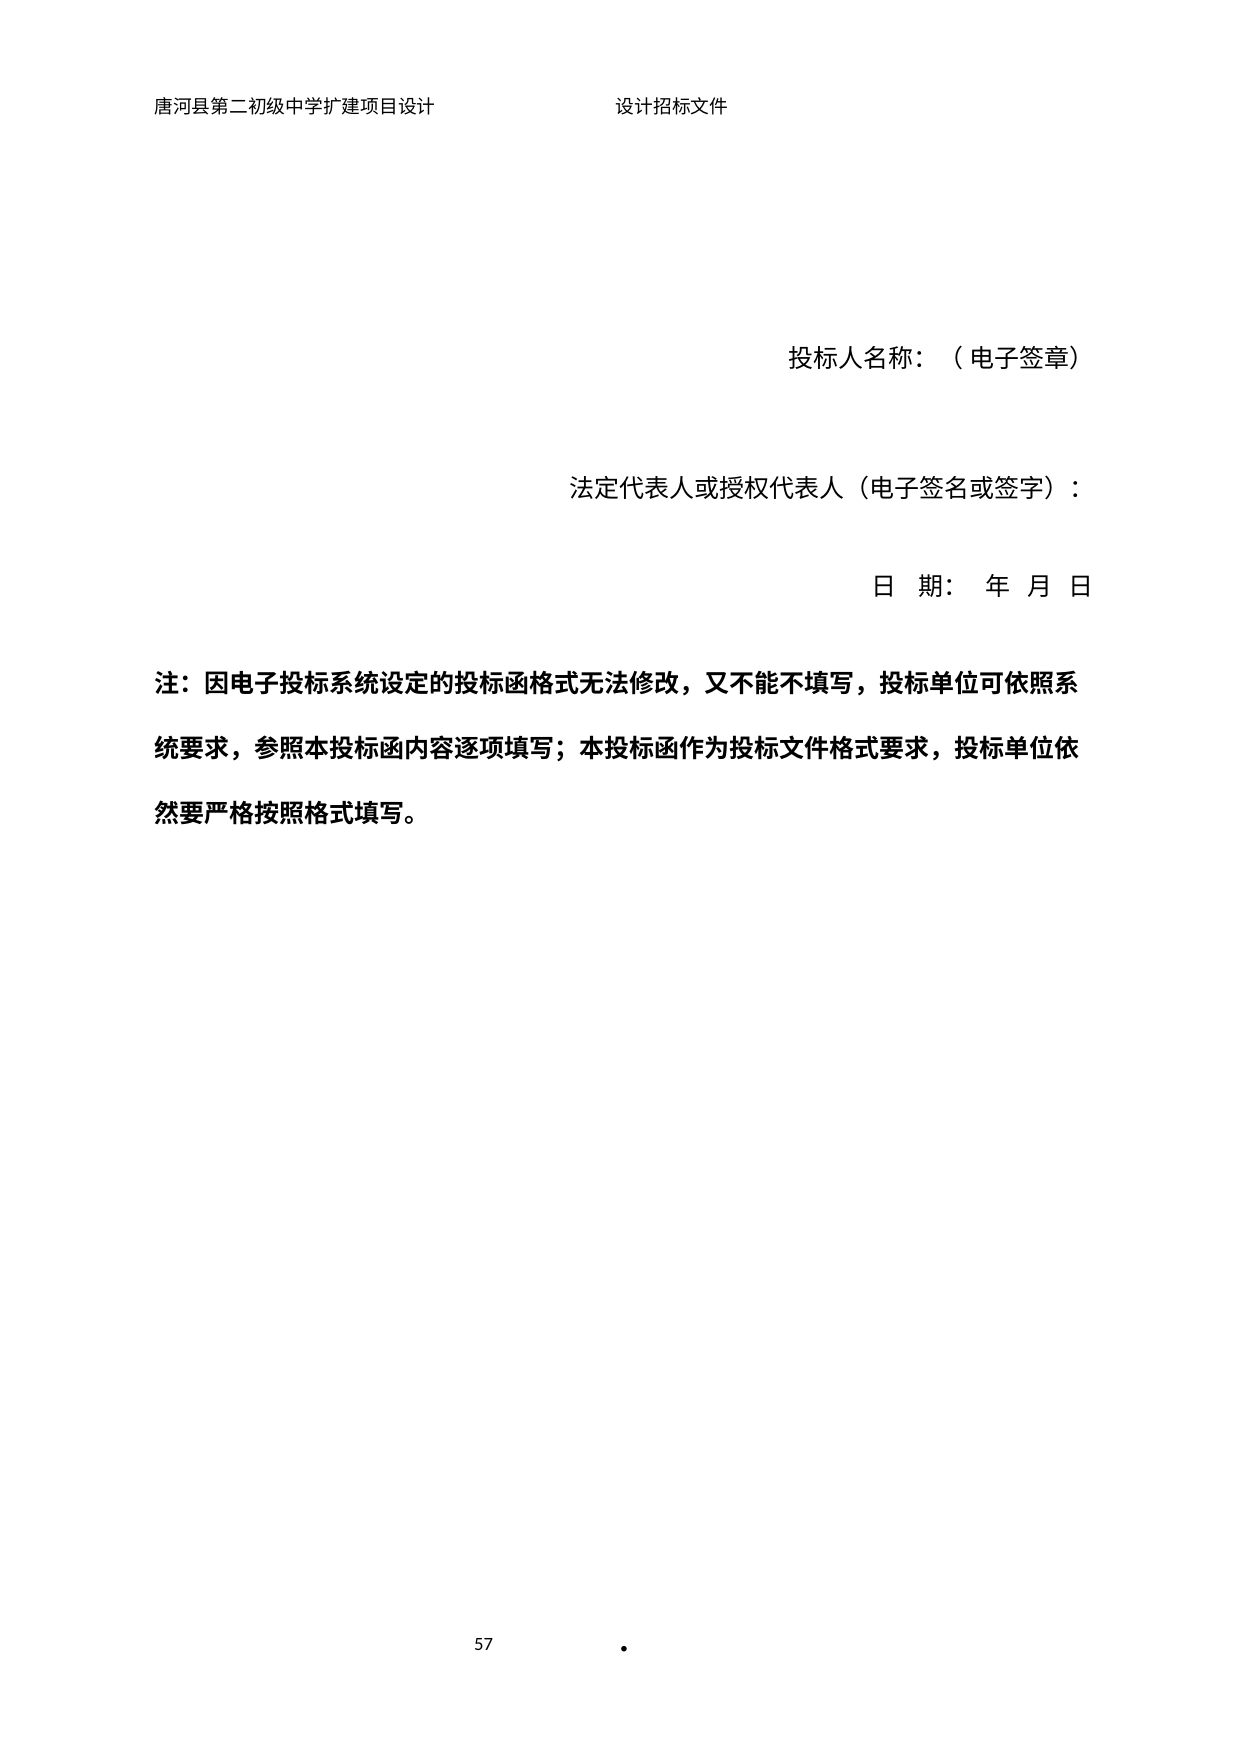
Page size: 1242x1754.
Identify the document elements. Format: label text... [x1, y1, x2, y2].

text 日 期： 年 月 日 [154, 552, 1094, 617]
text 注：因电子投标系统设定的投标函格式无法修改，又不能不填写，投标单位可依照系统要求，参照本投标函内容逐项填写；本投标函作为投标文件格式要求，投标单位依然要严格按照格式填写。 [154, 649, 1094, 844]
text 投标人名称：（ 电子签章） [154, 324, 1094, 389]
text 法定代表人或授权代表人（电子签名或签字）： [154, 454, 1094, 519]
